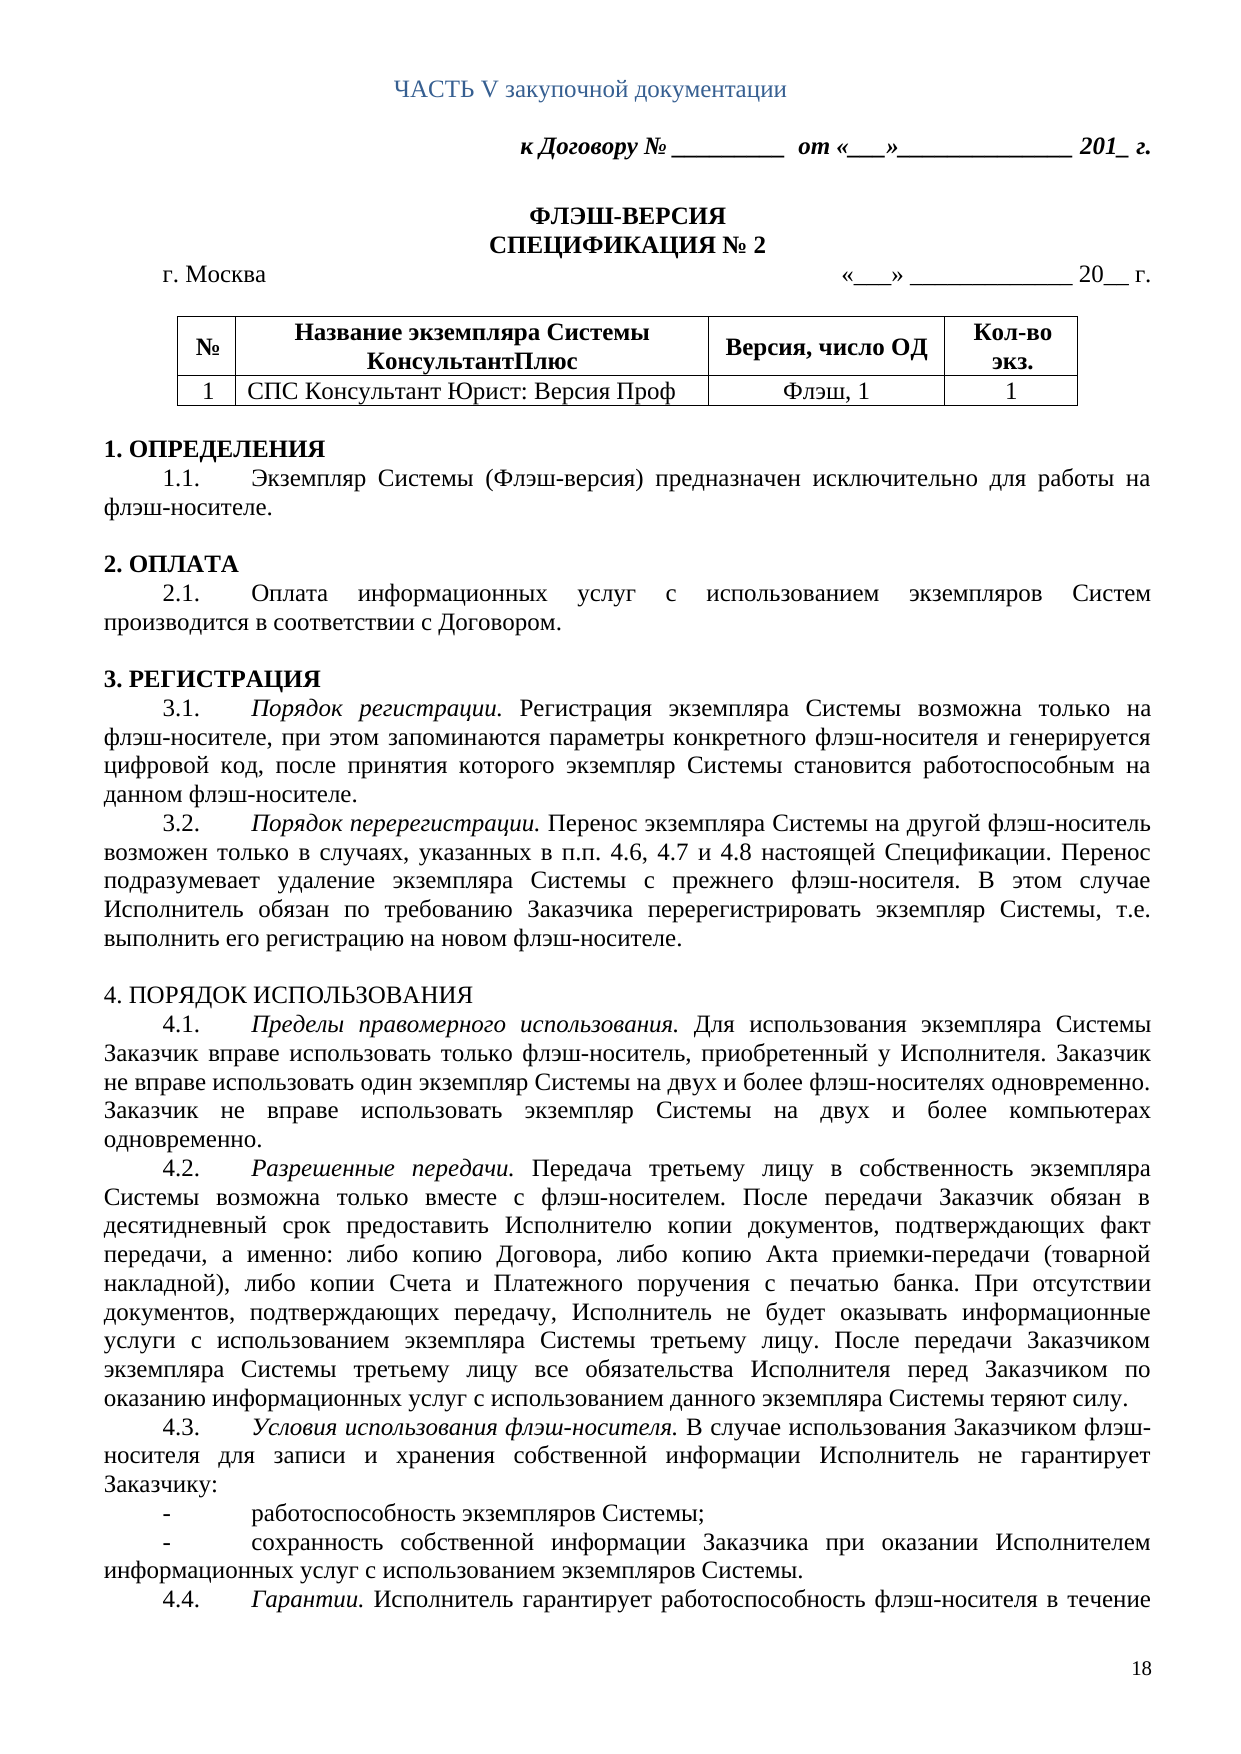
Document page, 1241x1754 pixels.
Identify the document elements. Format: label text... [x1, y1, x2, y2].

text к Договору № _________ от «___»______________ 201_ г. [103, 131, 1152, 160]
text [103, 1584, 1152, 1613]
text 4.2. Разрешенные передачи. Передача третьему лицу в собственность экземпляра Системы возможна только вместе с флэш-носителем. После передачи Заказчик обязан в десятидневный срок предоставить Исполнителю копии документов, подтверждающих факт передачи, а именно: либо копию Договора, либо копию Акта приемки-передачи (товарной накладной), либо копии Счета и Платежного поручения с печатью банка. При отсутствии документов, подтверждающих передачу, Исполнитель не будет оказывать информационные услуги с использованием экземпляра Системы третьему лицу. После передачи Заказчиком экземпляра Системы третьему лицу все обязательства Исполнителя перед Заказчиком по оказанию информационных услуг с использованием данного экземпляра Системы теряют силу. [103, 1153, 1152, 1412]
table_cell 1 [178, 376, 235, 404]
text 4.1. Пределы правомерного использования. Для использования экземпляра Системы Заказчик вправе использовать только флэш-носитель, приобретенный у Исполнителя. Заказчик не вправе использовать один экземпляр Системы на двух и более флэш-носителях одновременно. Заказчик не вправе использовать экземпляр Системы на двух и более компьютерах одновременно. [103, 1009, 1152, 1153]
table_header Кол-во экз. [945, 317, 1077, 375]
subtitle 1. ОПРЕДЕЛЕНИЯ [103, 434, 1152, 463]
text 3.2. Порядок перерегистрации. Перенос экземпляра Системы на другой флэш-носитель возможен только в случаях, указанных в п.п. 4.6, 4.7 и 4.8 настоящей Спецификации. Перенос подразумевает удаление экземпляра Системы с прежнего флэш-носителя. В этом случае Исполнитель обязан по требованию Заказчика перерегистрировать экземпляр Системы, т.е. выполнить его регистрацию на новом флэш-носителе. [103, 808, 1152, 952]
text 3.1. Порядок регистрации. Регистрация экземпляра Системы возможна только на флэш-носителе, при этом запоминаются параметры конкретного флэш-носителя и генерируется цифровой код, после принятия которого экземпляр Системы становится работоспособным на данном флэш-носителе. [103, 693, 1152, 808]
text 2.1. Оплата информационных услуг с использованием экземпляров Систем производится в соответствии с Договором. [103, 578, 1152, 636]
table_header Название экземпляра Системы КонсультантПлюс [236, 317, 708, 375]
table_header № [178, 317, 235, 375]
table_cell Флэш, 1 [709, 376, 944, 404]
text 1.1. Экземпляр Системы (Флэш-версия) предназначен исключительно для работы на флэш-носителе. [103, 463, 1152, 521]
table_header Версия, число ОД [709, 317, 944, 375]
subtitle 3. РЕГИСТРАЦИЯ [103, 664, 1152, 693]
text - работоспособность экземпляров Системы; [103, 1498, 1152, 1527]
table_cell 1 [945, 376, 1077, 404]
subtitle СПЕЦИФИКАЦИЯ № 2 [103, 230, 1152, 259]
text 4.3. Условия использования флэш-носителя. В случае использования Заказчиком флэш-носителя для записи и хранения собственной информации Исполнитель не гарантирует Заказчику: [103, 1412, 1152, 1498]
subtitle 2. ОПЛАТА [103, 549, 1152, 578]
text г. Москва «___» _____________ 20__ г. [103, 259, 1152, 287]
subtitle 4. ПОРЯДОК ИСПОЛЬЗОВАНИЯ [103, 981, 1152, 1009]
table_cell СПС Консультант Юрист: Версия Проф [236, 376, 708, 404]
text - сохранность собственной информации Заказчика при оказании Исполнителем информационных услуг с использованием экземпляров Системы. [103, 1527, 1152, 1584]
subtitle ФЛЭШ-ВЕРСИЯ [103, 201, 1152, 230]
